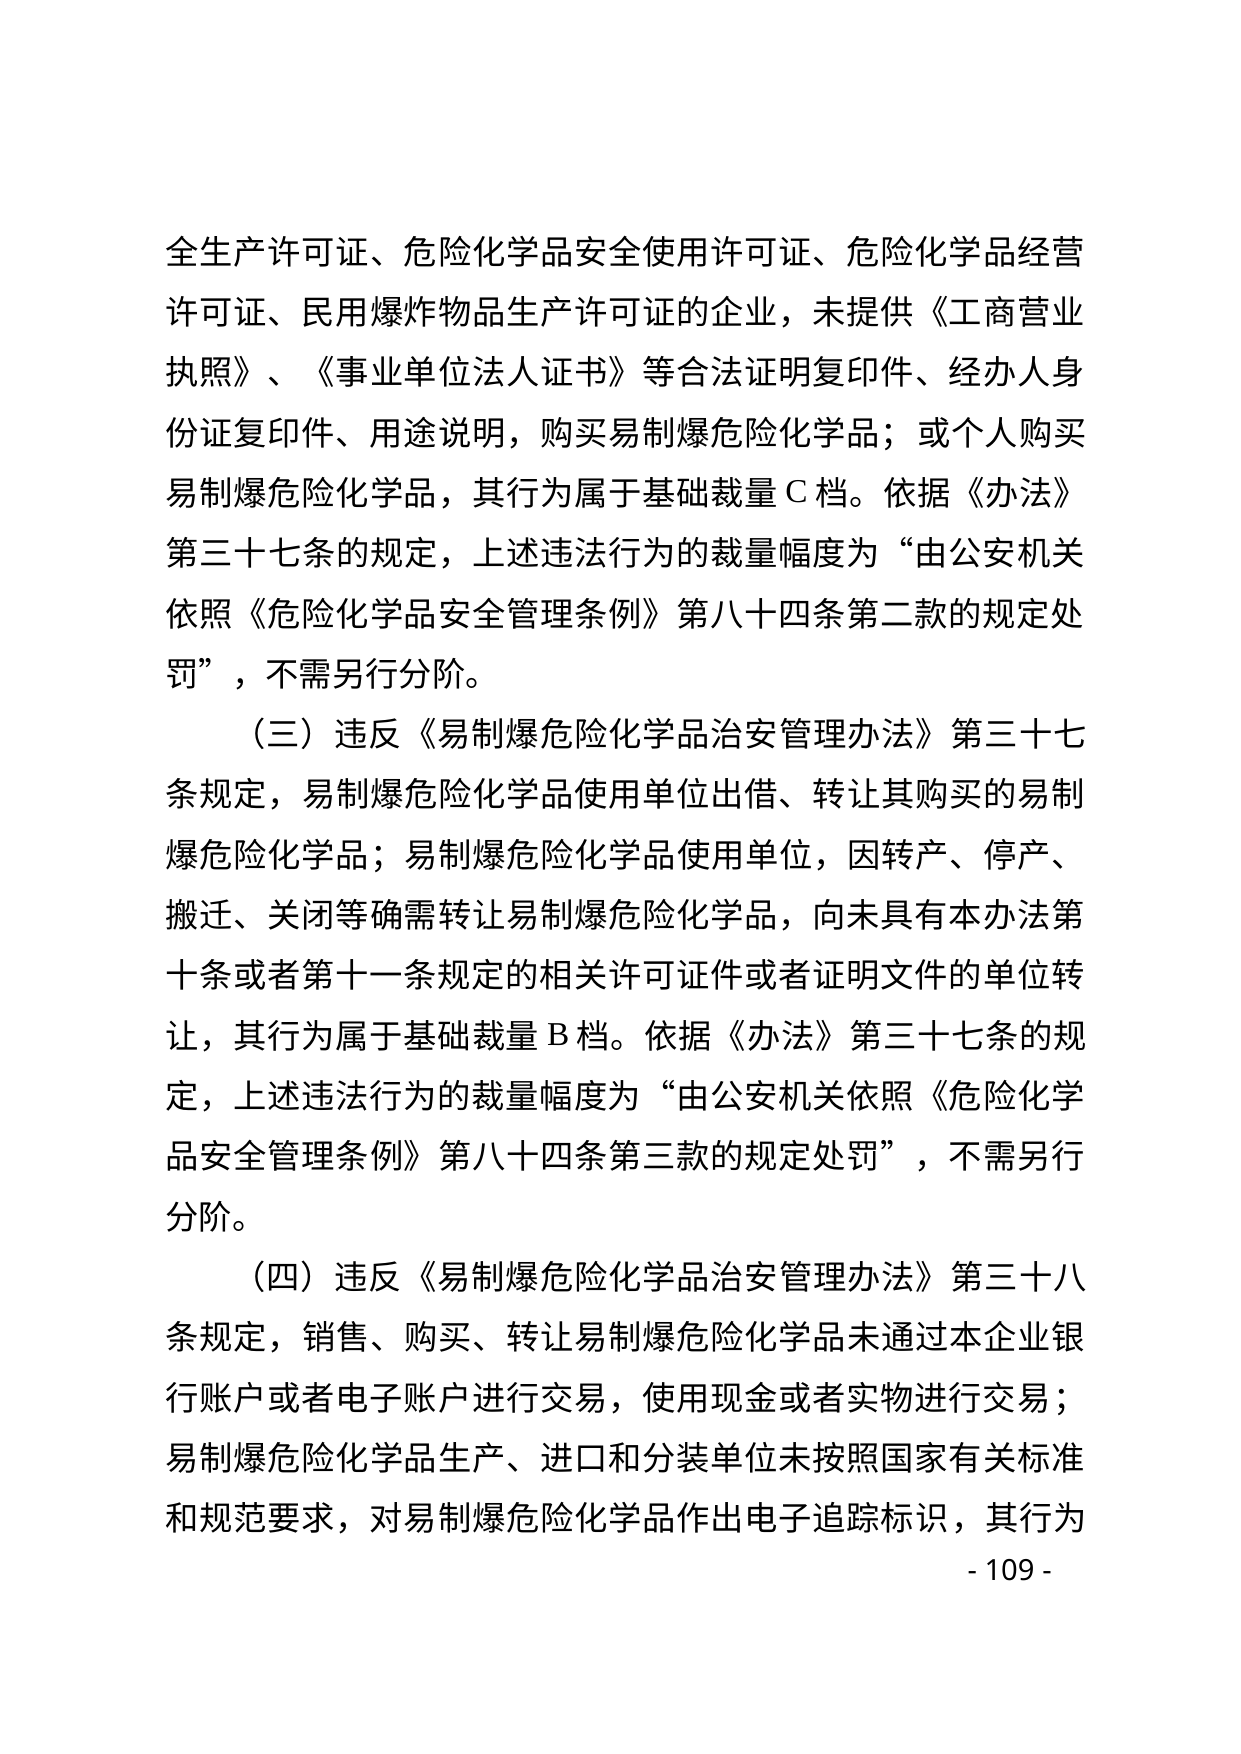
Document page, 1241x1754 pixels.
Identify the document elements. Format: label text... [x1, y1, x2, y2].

text （三）违反《易制爆危险化学品治安管理办法》第三十七条规定，易制爆危险化学品使用单位出借、转让其购买的易制爆危险化学品；易制爆危险化学品使用单位，因转产、停产、搬迁、关闭等确需转让易制爆危险化学品，向未具有本办法第十条或者第十一条规定的相关许可证件或者证明文件的单位转让，其行为属于基础裁量B档。依据《办法》第三十七条的规定，上述违法行为的裁量幅度为“由公安机关依照《危险化学品安全管理条例》第八十四条第三款的规定处罚”，不需另行分阶。 [165, 702, 1087, 1245]
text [165, 219, 1087, 702]
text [165, 1245, 1087, 1546]
